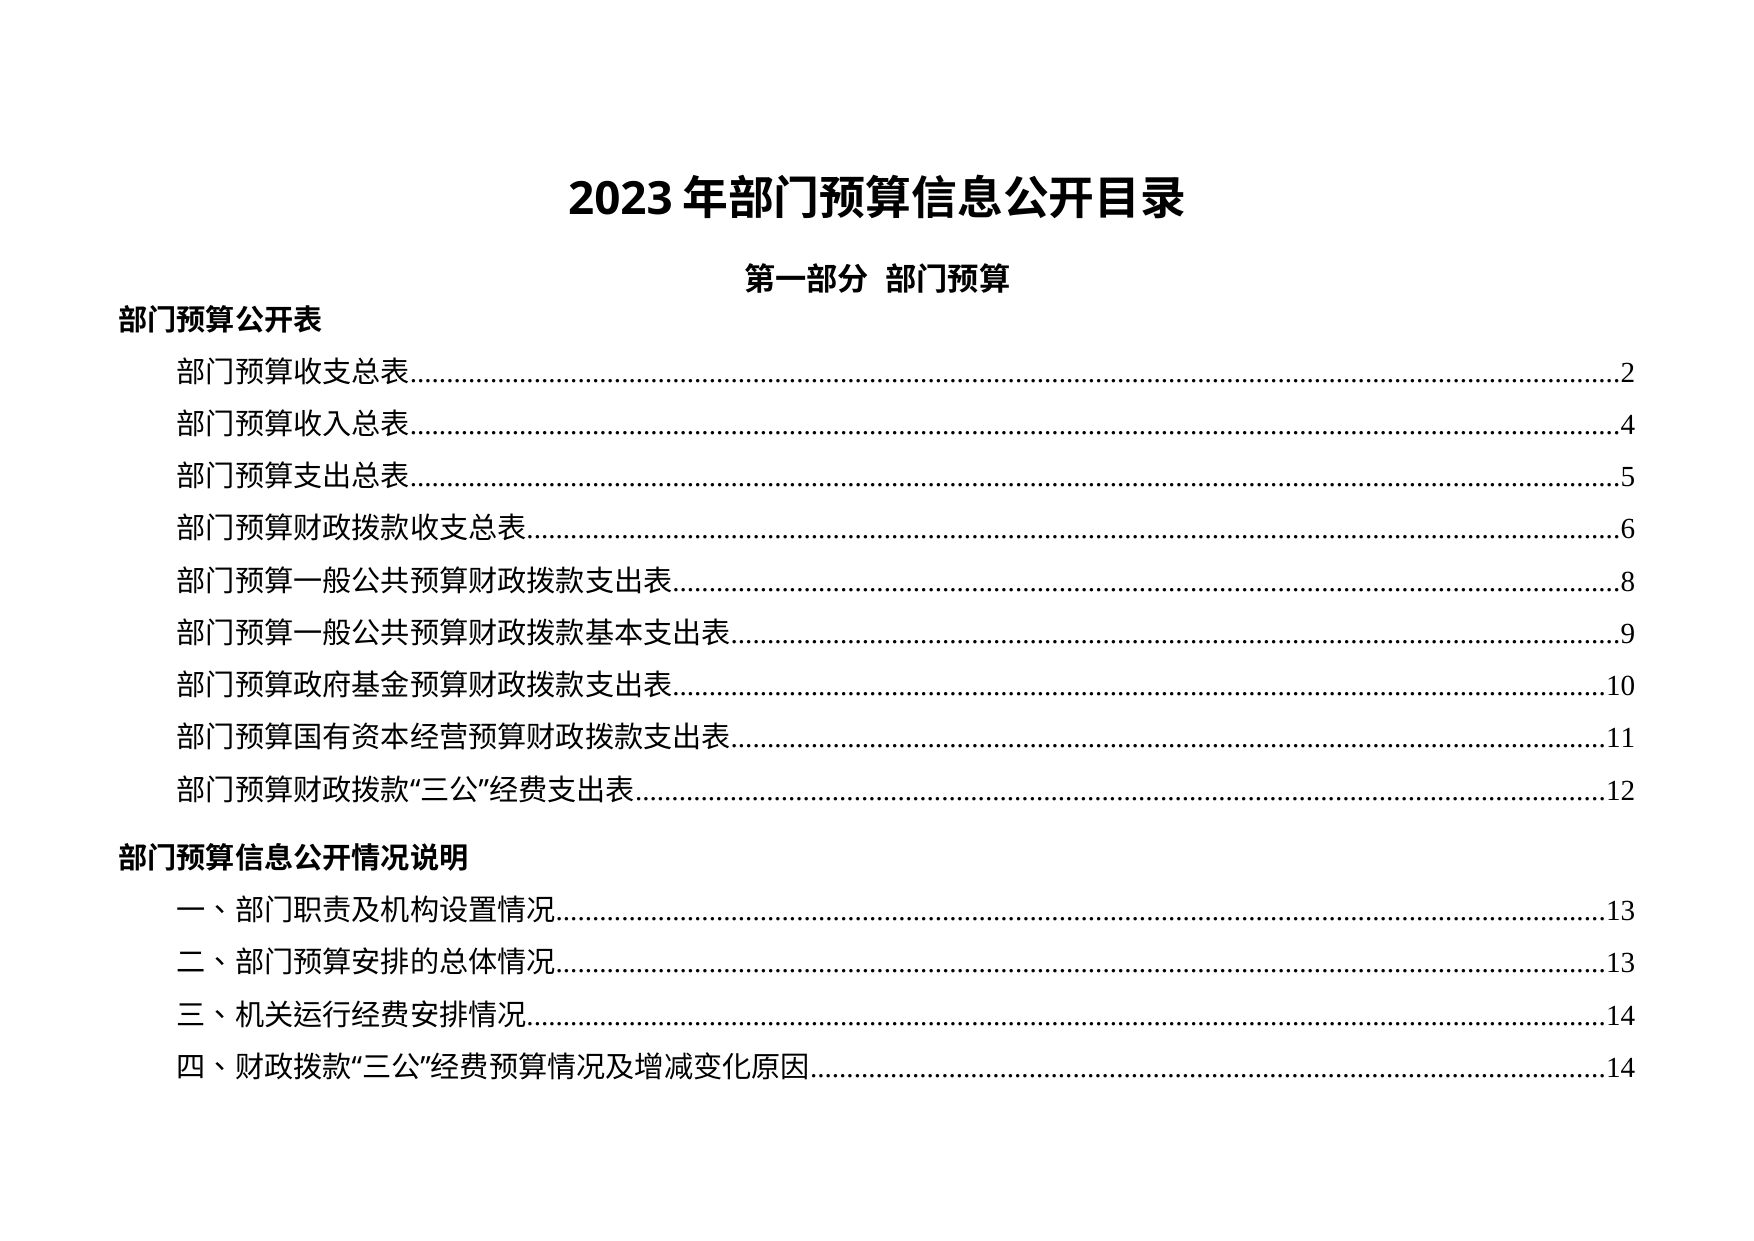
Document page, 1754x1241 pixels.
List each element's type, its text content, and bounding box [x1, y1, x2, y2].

text 部门预算信息公开情况说明 [118, 837, 1636, 877]
text 部门预算公开表 [118, 299, 1636, 339]
text 部门预算财政拨款“三公”经费支出表 12 [118, 769, 1636, 808]
text 部门预算一般公共预算财政拨款支出表 8 [118, 560, 1636, 600]
text 部门预算政府基金预算财政拨款支出表 10 [118, 664, 1636, 704]
text 部门预算收支总表 2 [118, 351, 1636, 391]
text 2023年部门预算信息公开目录 [118, 165, 1636, 228]
text 一、部门职责及机构设置情况 13 [118, 889, 1636, 929]
text 第一部分 部门预算 [118, 256, 1636, 299]
text 三、机关运行经费安排情况 14 [118, 994, 1636, 1033]
text 部门预算一般公共预算财政拨款基本支出表 9 [118, 612, 1636, 652]
text 部门预算支出总表 5 [118, 456, 1636, 495]
text 部门预算收入总表 4 [118, 403, 1636, 443]
text 部门预算国有资本经营预算财政拨款支出表 11 [118, 717, 1636, 756]
text 四、财政拨款“三公”经费预算情况及增减变化原因 14 [118, 1046, 1636, 1086]
text 部门预算财政拨款收支总表 6 [118, 508, 1636, 547]
text 二、部门预算安排的总体情况 13 [118, 942, 1636, 981]
